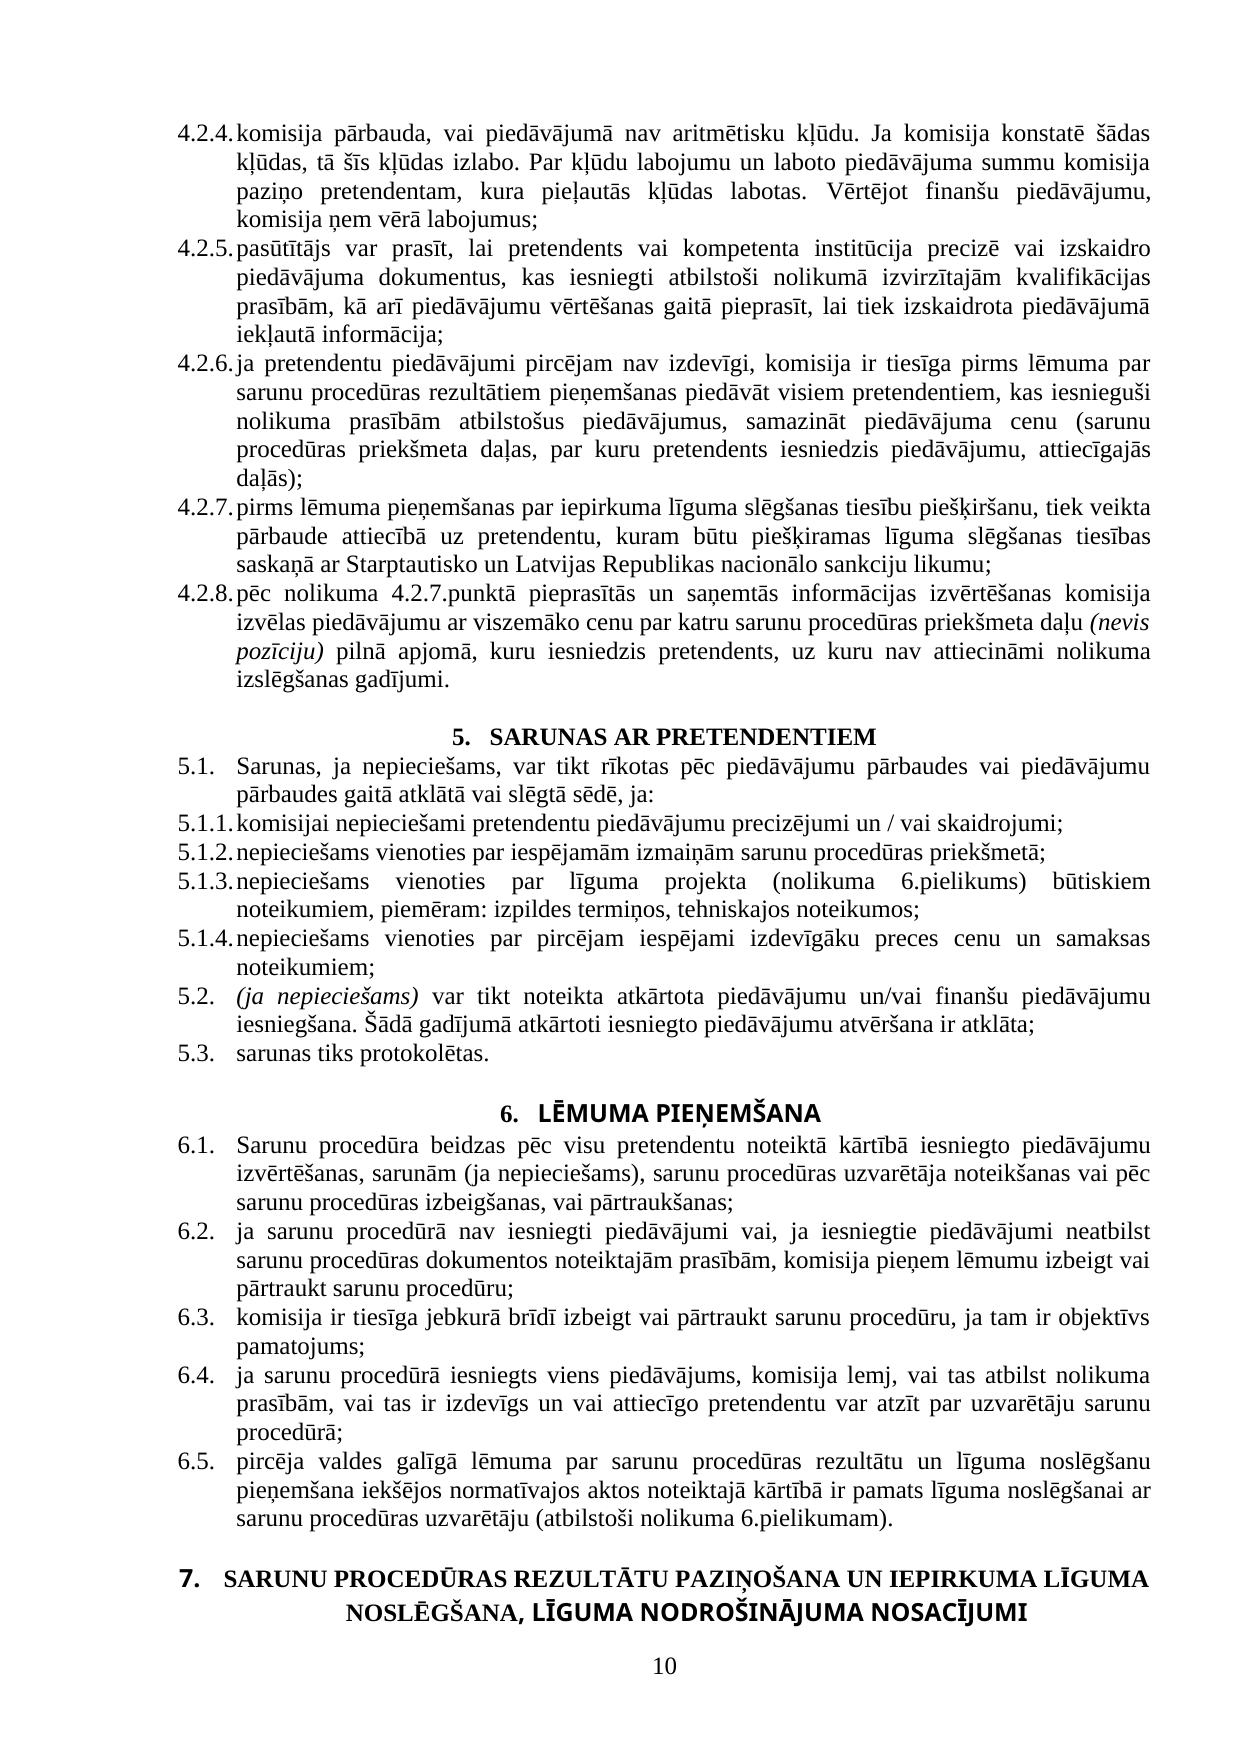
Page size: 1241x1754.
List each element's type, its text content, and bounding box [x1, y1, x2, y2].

list SARUNAS AR PRETENDENTIEM [177, 722, 1152, 751]
list ja sarunu procedūrā iesniegts viens piedāvājums, komisija lemj, vai tas atbilst nolikuma prasībām, vai tas ir izdevīgs un vai attiecīgo pretendentu var atzīt par uzvarētāju sarunu procedūrā; [177, 1360, 1152, 1446]
list komisija pārbauda, vai piedāvājumā nav aritmētisku kļūdu. Ja komisija konstatē šādas kļūdas, tā šīs kļūdas izlabo. Par kļūdu labojumu un laboto piedāvājuma summu komisija paziņo pretendentam, kura pieļautās kļūdas labotas. Vērtējot finanšu piedāvājumu, komisija ņem vērā labojumus; [177, 118, 1152, 233]
list pēc nolikuma 4.2.7.punktā pieprasītās un saņemtās informācijas izvērtēšanas komisija izvēlas piedāvājumu ar viszemāko cenu par katru sarunu procedūras priekšmeta daļu (nevis pozīciju) pilnā apjomā, kuru iesniedzis pretendents, uz kuru nav attiecināmi nolikuma izslēgšanas gadījumi. [177, 578, 1152, 693]
list pirms lēmuma pieņemšanas par iepirkuma līguma slēgšanas tiesību piešķiršanu, tiek veikta pārbaude attiecībā uz pretendentu, kuram būtu piešķiramas līguma slēgšanas tiesības saskaņā ar Starptautisko un Latvijas Republikas nacionālo sankciju likumu; [177, 492, 1152, 578]
list (ja nepieciešams) var tikt noteikta atkārtota piedāvājumu un/vai finanšu piedāvājumu iesniegšana. Šādā gadījumā atkārtoti iesniegto piedāvājumu atvēršana ir atklāta; [177, 981, 1152, 1038]
list ja sarunu procedūrā nav iesniegti piedāvājumi vai, ja iesniegtie piedāvājumi neatbilst sarunu procedūras dokumentos noteiktajām prasībām, komisija pieņem lēmumu izbeigt vai pārtraukt sarunu procedūru; [177, 1216, 1152, 1302]
list pasūtītājs var prasīt, lai pretendents vai kompetenta institūcija precizē vai izskaidro piedāvājuma dokumentus, kas iesniegti atbilstoši nolikumā izvirzītajām kvalifikācijas prasībām, kā arī piedāvājumu vērtēšanas gaitā pieprasīt, lai tiek izskaidrota piedāvājumā iekļautā informācija; [177, 233, 1152, 348]
list nepieciešams vienoties par līguma projekta (nolikuma 6.pielikums) būtiskiem noteikumiem, piemēram: izpildes termiņos, tehniskajos noteikumos; [177, 866, 1152, 923]
list pircēja valdes galīgā lēmuma par sarunu procedūras rezultātu un līguma noslēgšanu pieņemšana iekšējos normatīvajos aktos noteiktajā kārtībā ir pamats līguma noslēgšanai ar sarunu procedūras uzvarētāju (atbilstoši nolikuma 6.pielikumam). [177, 1446, 1152, 1532]
list Sarunas, ja nepieciešams, var tikt rīkotas pēc piedāvājumu pārbaudes vai piedāvājumu pārbaudes gaitā atklātā vai slēgtā sēdē, ja: [177, 751, 1152, 808]
list SARUNU PROCEDŪRAS REZULTĀTU PAZIŅOŠANA UN IEPIRKUMA LĪGUMA NOSLĒGŠANA, līguma Nodrošinājuma nosacījumi [177, 1561, 1152, 1629]
list lēmuma pieņemšana [169, 1096, 1152, 1130]
list komisijai nepieciešami pretendentu piedāvājumu precizējumi un / vai skaidrojumi; [177, 808, 1152, 837]
list Sarunu procedūra beidzas pēc visu pretendentu noteiktā kārtībā iesniegto piedāvājumu izvērtēšanas, sarunām (ja nepieciešams), sarunu procedūras uzvarētāja noteikšanas vai pēc sarunu procedūras izbeigšanas, vai pārtraukšanas; [177, 1130, 1152, 1216]
list ja pretendentu piedāvājumi pircējam nav izdevīgi, komisija ir tiesīga pirms lēmuma par sarunu procedūras rezultātiem pieņemšanas piedāvāt visiem pretendentiem, kas iesnieguši nolikuma prasībām atbilstošus piedāvājumus, samazināt piedāvājuma cenu (sarunu procedūras priekšmeta daļas, par kuru pretendents iesniedzis piedāvājumu, attiecīgajās daļās); [177, 348, 1152, 492]
list nepieciešams vienoties par iespējamām izmaiņām sarunu procedūras priekšmetā; [177, 837, 1152, 866]
list nepieciešams vienoties par pircējam iespējami izdevīgāku preces cenu un samaksas noteikumiem; [177, 923, 1152, 981]
list komisija ir tiesīga jebkurā brīdī izbeigt vai pārtraukt sarunu procedūru, ja tam ir objektīvs pamatojums; [177, 1302, 1152, 1360]
list sarunas tiks protokolētas. [177, 1038, 1152, 1067]
